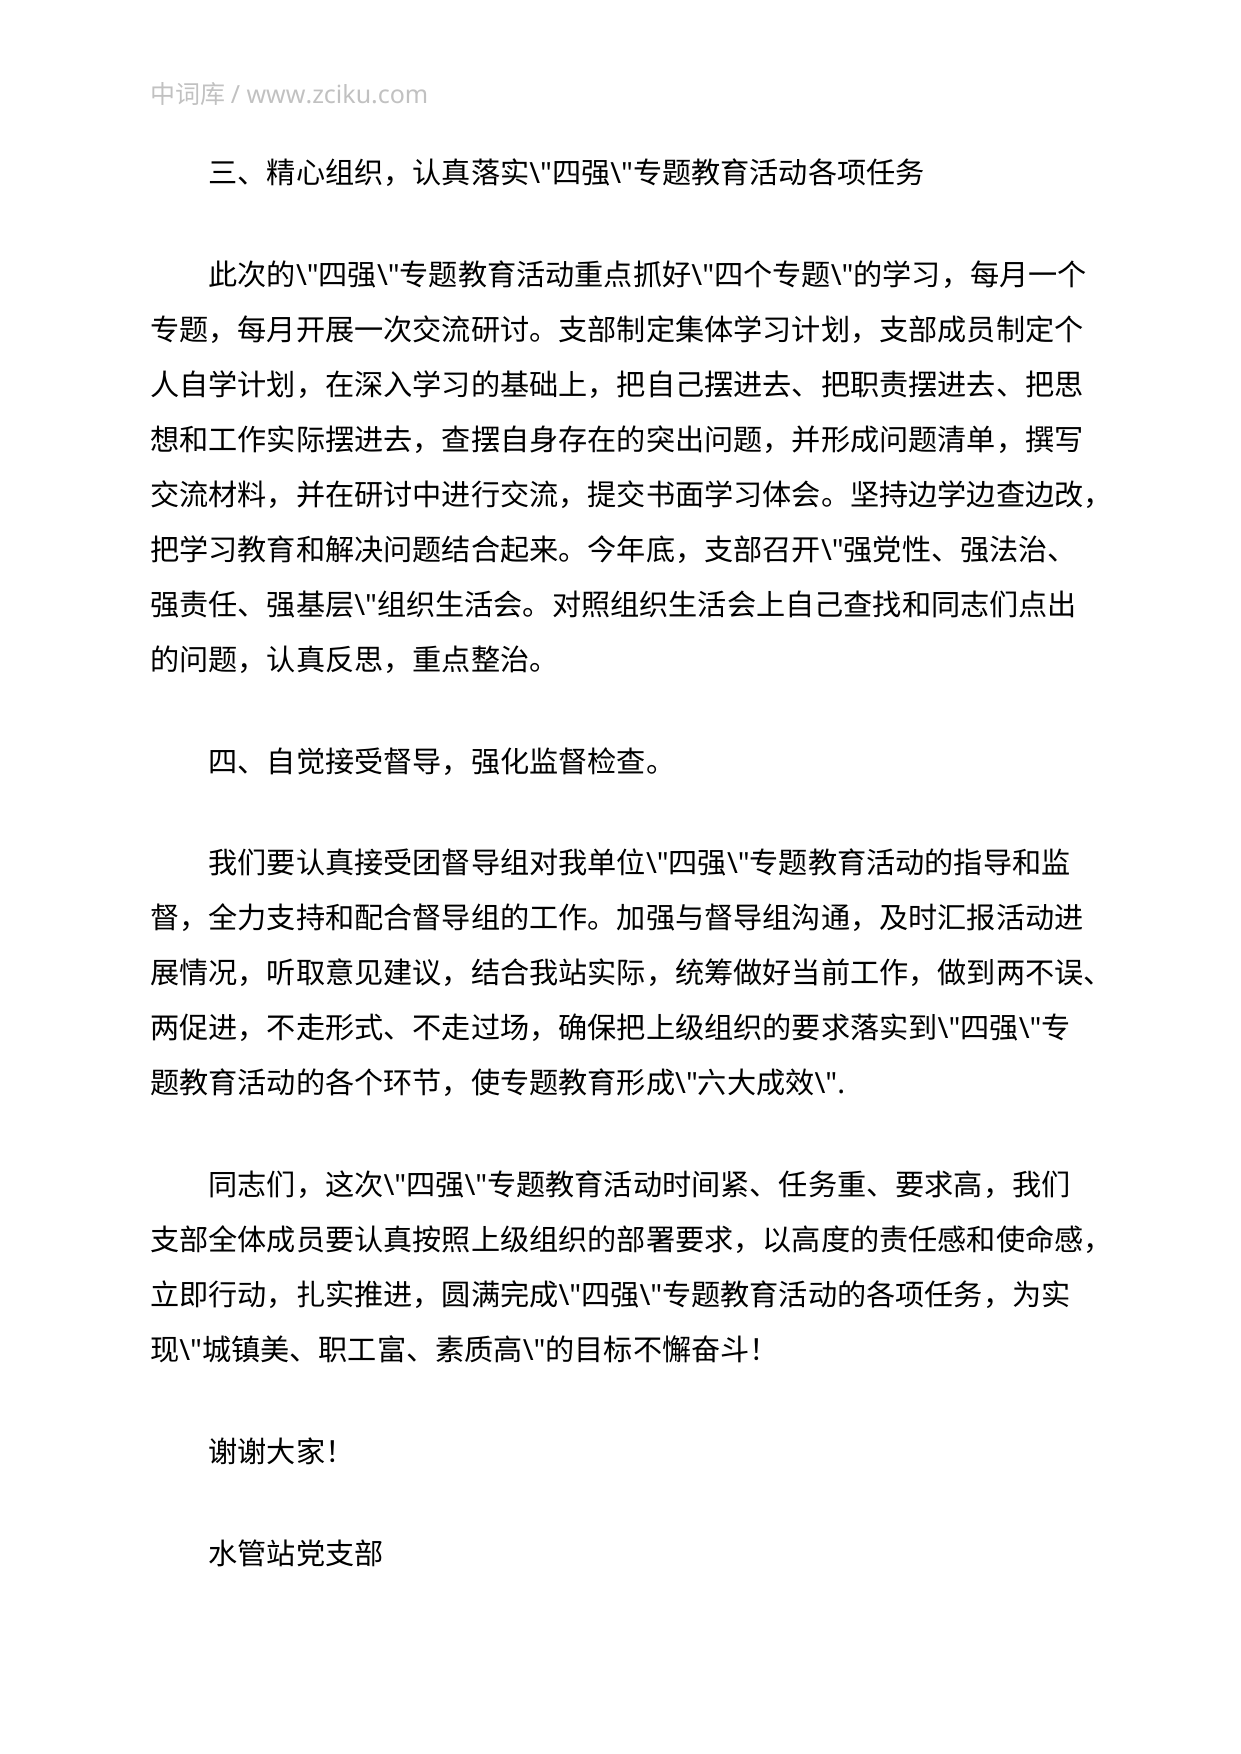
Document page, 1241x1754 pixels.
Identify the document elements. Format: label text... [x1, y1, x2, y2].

text 我们要认真接受团督导组对我单位\"四强\"专题教育活动的指导和监督，全力支持和配合督导组的工作。加强与督导组沟通，及时汇报活动进展情况，听取意见建议，结合我站实际，统筹做好当前工作，做到两不误、两促进，不走形式、不走过场，确保把上级组织的要求落实到\"四强\"专题教育活动的各个环节，使专题教育形成\"六大成效\". [150, 840, 1090, 1102]
text 四、自觉接受督导，强化监督检查。 [150, 738, 1090, 781]
text 同志们，这次\"四强\"专题教育活动时间紧、任务重、要求高，我们支部全体成员要认真按照上级组织的部署要求，以高度的责任感和使命感，立即行动，扎实推进，圆满完成\"四强\"专题教育活动的各项任务，为实现\"城镇美、职工富、素质高\"的目标不懈奋斗！ [150, 1162, 1090, 1369]
text 水管站党支部 [150, 1531, 1090, 1573]
text 此次的\"四强\"专题教育活动重点抓好\"四个专题\"的学习，每月一个专题，每月开展一次交流研讨。支部制定集体学习计划，支部成员制定个人自学计划，在深入学习的基础上，把自己摆进去、把职责摆进去、把思想和工作实际摆进去，查摆自身存在的突出问题，并形成问题清单，撰写交流材料，并在研讨中进行交流，提交书面学习体会。坚持边学边查边改，把学习教育和解决问题结合起来。今年底，支部召开\"强党性、强法治、强责任、强基层\"组织生活会。对照组织生活会上自己查找和同志们点出的问题，认真反思，重点整治。 [150, 252, 1090, 679]
text 三、精心组织，认真落实\"四强\"专题教育活动各项任务 [150, 150, 1090, 192]
text 谢谢大家！ [150, 1429, 1090, 1471]
